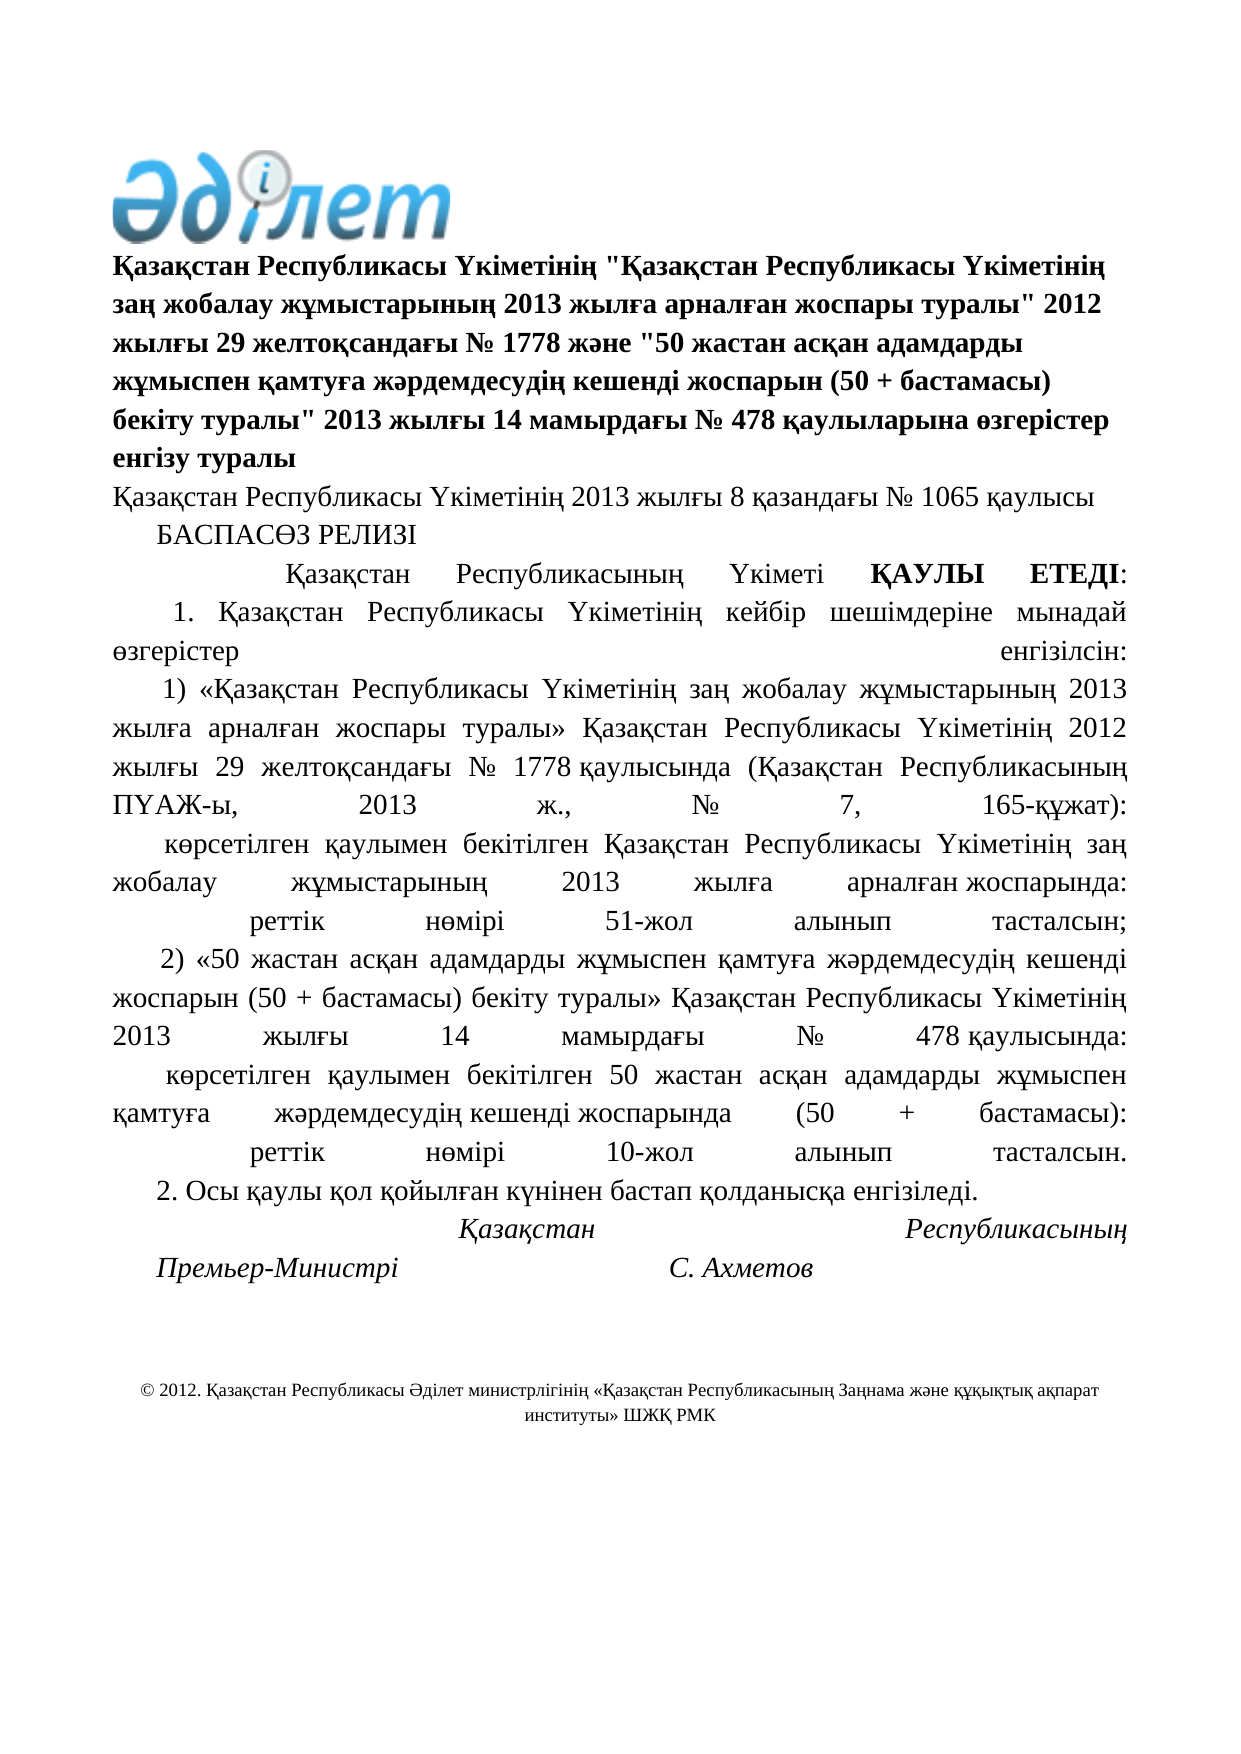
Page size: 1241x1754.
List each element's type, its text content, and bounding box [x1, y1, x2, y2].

text © 2012. Қазақстан Республикасы Әділет министрлігінің «Қазақстан Республикасының Заңнама және құқықтық ақпарат институты» ШЖҚ РМК [112, 1379, 1128, 1425]
text Қазақстан Республикасының Премьер-Министрі С. Ахметов [112, 1211, 1128, 1283]
text БАСПАСӨЗ РЕЛИЗІ [112, 517, 1128, 551]
picture [112, 150, 451, 244]
text Қазақстан Республикасы Үкіметінің 2013 жылғы 8 қазандағы № 1065 қаулысы [112, 479, 1128, 512]
text Қазақстан Республикасының Үкіметі ҚАУЛЫ ЕТЕДІ: 1. Қазақстан Республикасы Үкіметінің кейбір шешімдеріне мынадай өзгерістер енгізілсін: 1) «Қазақстан Республикасы Үкіметінің заң жобалау жұмыстарының 2013 жылға арналған жоспары туралы» Қазақстан Республикасы Үкіметінің 2012 жылғы 29 желтоқсандағы № 1778 қаулысында (Қазақстан Республикасының ПҮАЖ-ы, 2013 ж., № 7, 165-құжат): көрсетілген қаулымен бекітілген Қазақстан Республикасы Үкіметінің заң жобалау жұмыстарының 2013 жылға арналған жоспарында: реттік нөмірі 51-жол алынып тасталсын; 2) «50 жастан асқан адамдарды жұмыспен қамтуға жәрдемдесудің кешенді жоспарын (50 + бастамасы) бекіту туралы» Қазақстан Республикасы Үкіметінің 2013 жылғы 14 мамырдағы № 478 қаулысында: көрсетілген қаулымен бекітілген 50 жастан асқан адамдарды жұмыспен қамтуға жәрдемдесудің кешенді жоспарында (50 + бастамасы): реттік нөмірі 10-жол алынып тасталсын. 2. Осы қаулы қол қойылған күнінен бастап қолданысқа енгізіледі. [112, 556, 1128, 1206]
text Қазақстан Республикасы Үкіметінің "Қазақстан Республикасы Үкіметінің заң жобалау жұмыстарының 2013 жылға арналған жоспары туралы" 2012 жылғы 29 желтоқсандағы № 1778 және "50 жастан асқан адамдарды жұмыспен қамтуға жәрдемдесудің кешенді жоспарын (50 + бастамасы) бекіту туралы" 2013 жылғы 14 мамырдағы № 478 қаулыларына өзгерістер енгізу туралы [112, 248, 1128, 474]
